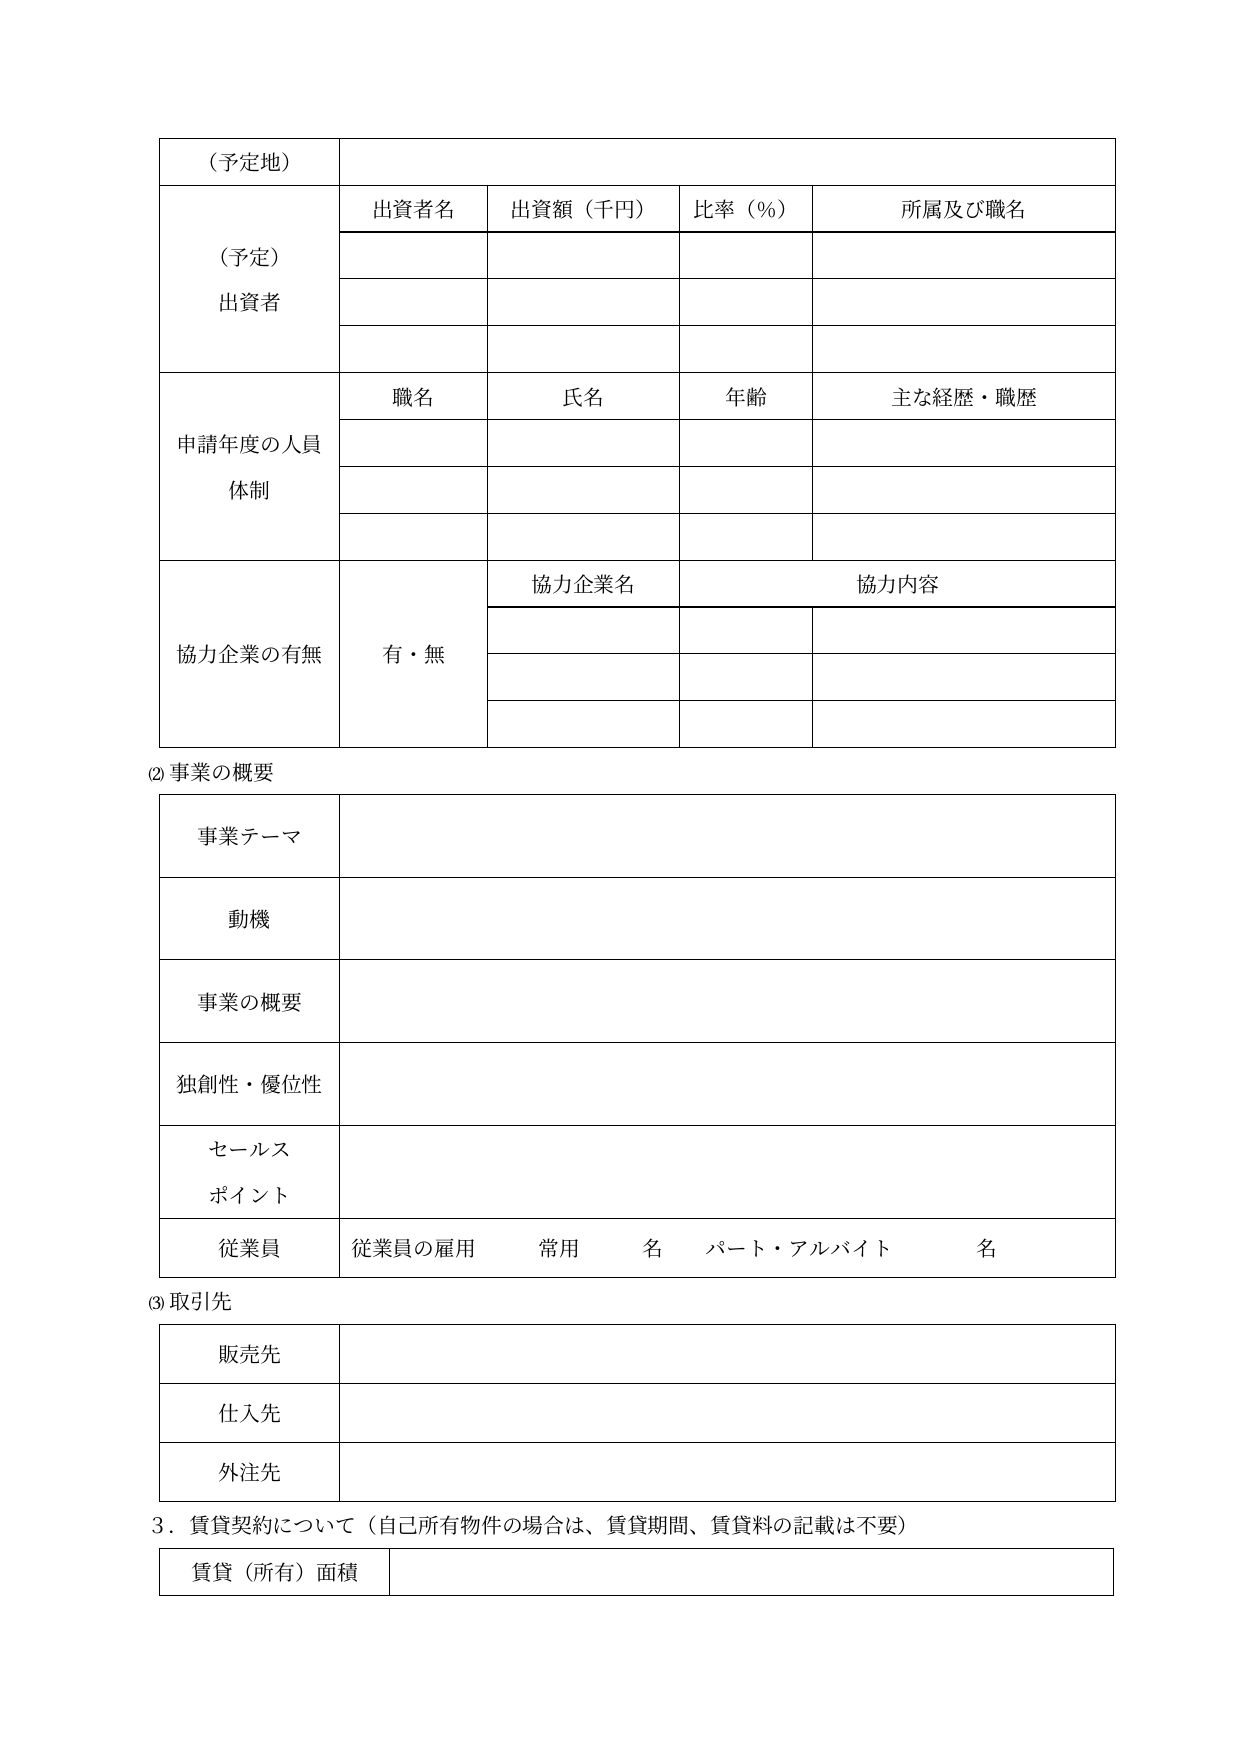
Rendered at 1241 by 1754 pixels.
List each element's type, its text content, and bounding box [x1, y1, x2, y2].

table_cell [813, 420, 1115, 466]
table_cell [488, 514, 679, 559]
table_cell [340, 1384, 1115, 1442]
table_cell 従業員の雇用 常用 名 パート・アルバイト 名 [340, 1219, 1115, 1277]
table_header [390, 1549, 1113, 1595]
table_cell [488, 701, 679, 747]
table_cell 職名 [340, 373, 487, 419]
table_cell [340, 139, 1115, 184]
table_cell [340, 1043, 1115, 1125]
table_cell [680, 514, 812, 559]
table_cell 所属及び職名 [813, 186, 1115, 231]
table_cell [340, 326, 487, 372]
table_cell [680, 420, 812, 466]
table_cell [680, 701, 812, 747]
table_cell [488, 420, 679, 466]
table_cell [488, 233, 679, 278]
table_header 賃貸（所有）面積 [160, 1549, 389, 1595]
text ⑵事業の概要 [148, 748, 1092, 794]
table_cell 比率（％） [680, 186, 812, 231]
table_cell 協力企業名 [488, 561, 679, 606]
table_cell [340, 420, 487, 466]
table_cell 申請年度の人員体制 [160, 373, 339, 559]
table_cell [813, 467, 1115, 513]
table_cell [680, 326, 812, 372]
table_cell [488, 467, 679, 513]
table_cell 従業員 [160, 1219, 339, 1277]
table_cell 仕入先 [160, 1384, 339, 1442]
table_cell [680, 467, 812, 513]
table_cell 動機 [160, 878, 339, 959]
table_cell 主な経歴・職歴 [813, 373, 1115, 419]
table_cell （予定） 出資者 [160, 186, 339, 372]
table_cell 協力内容 [680, 561, 1115, 606]
table_cell 外注先 [160, 1443, 339, 1501]
table_cell [813, 233, 1115, 278]
table_cell [680, 608, 812, 653]
table_cell [813, 279, 1115, 325]
table_cell [813, 326, 1115, 372]
table_cell [488, 608, 679, 653]
table_cell 氏名 [488, 373, 679, 419]
table_cell [813, 701, 1115, 747]
table_cell 事業の概要 [160, 960, 339, 1042]
table_cell [488, 326, 679, 372]
table_cell 有・無 [340, 561, 487, 747]
table_cell [340, 1443, 1115, 1501]
table_cell [813, 654, 1115, 700]
table_cell [680, 654, 812, 700]
table_header [340, 795, 1115, 877]
text ３．賃貸契約について（自己所有物件の場合は、賃貸期間、賃貸料の記載は不要） [148, 1502, 1092, 1547]
table_cell [813, 608, 1115, 653]
table_cell [340, 233, 487, 278]
table_header 事業テーマ [160, 795, 339, 877]
text ⑶取引先 [148, 1278, 1092, 1323]
table_cell [340, 279, 487, 325]
table_cell [340, 514, 487, 559]
table_cell セールス ポイント [160, 1126, 339, 1217]
table_cell [488, 279, 679, 325]
table_cell 出資額（千円） [488, 186, 679, 231]
table_header [340, 1325, 1115, 1382]
table_cell [680, 233, 812, 278]
table_cell [813, 514, 1115, 559]
table_cell 独創性・優位性 [160, 1043, 339, 1125]
table_cell 出資者名 [340, 186, 487, 231]
table_cell [340, 467, 487, 513]
table_cell 年齢 [680, 373, 812, 419]
table_cell [488, 654, 679, 700]
table_cell [340, 960, 1115, 1042]
table_cell [680, 279, 812, 325]
table_cell 所在地 （予定地） [160, 139, 339, 184]
table_cell [340, 878, 1115, 959]
table_header 販売先 [160, 1325, 339, 1382]
table_cell [340, 1126, 1115, 1217]
table_cell 協力企業の有無 [160, 561, 339, 747]
